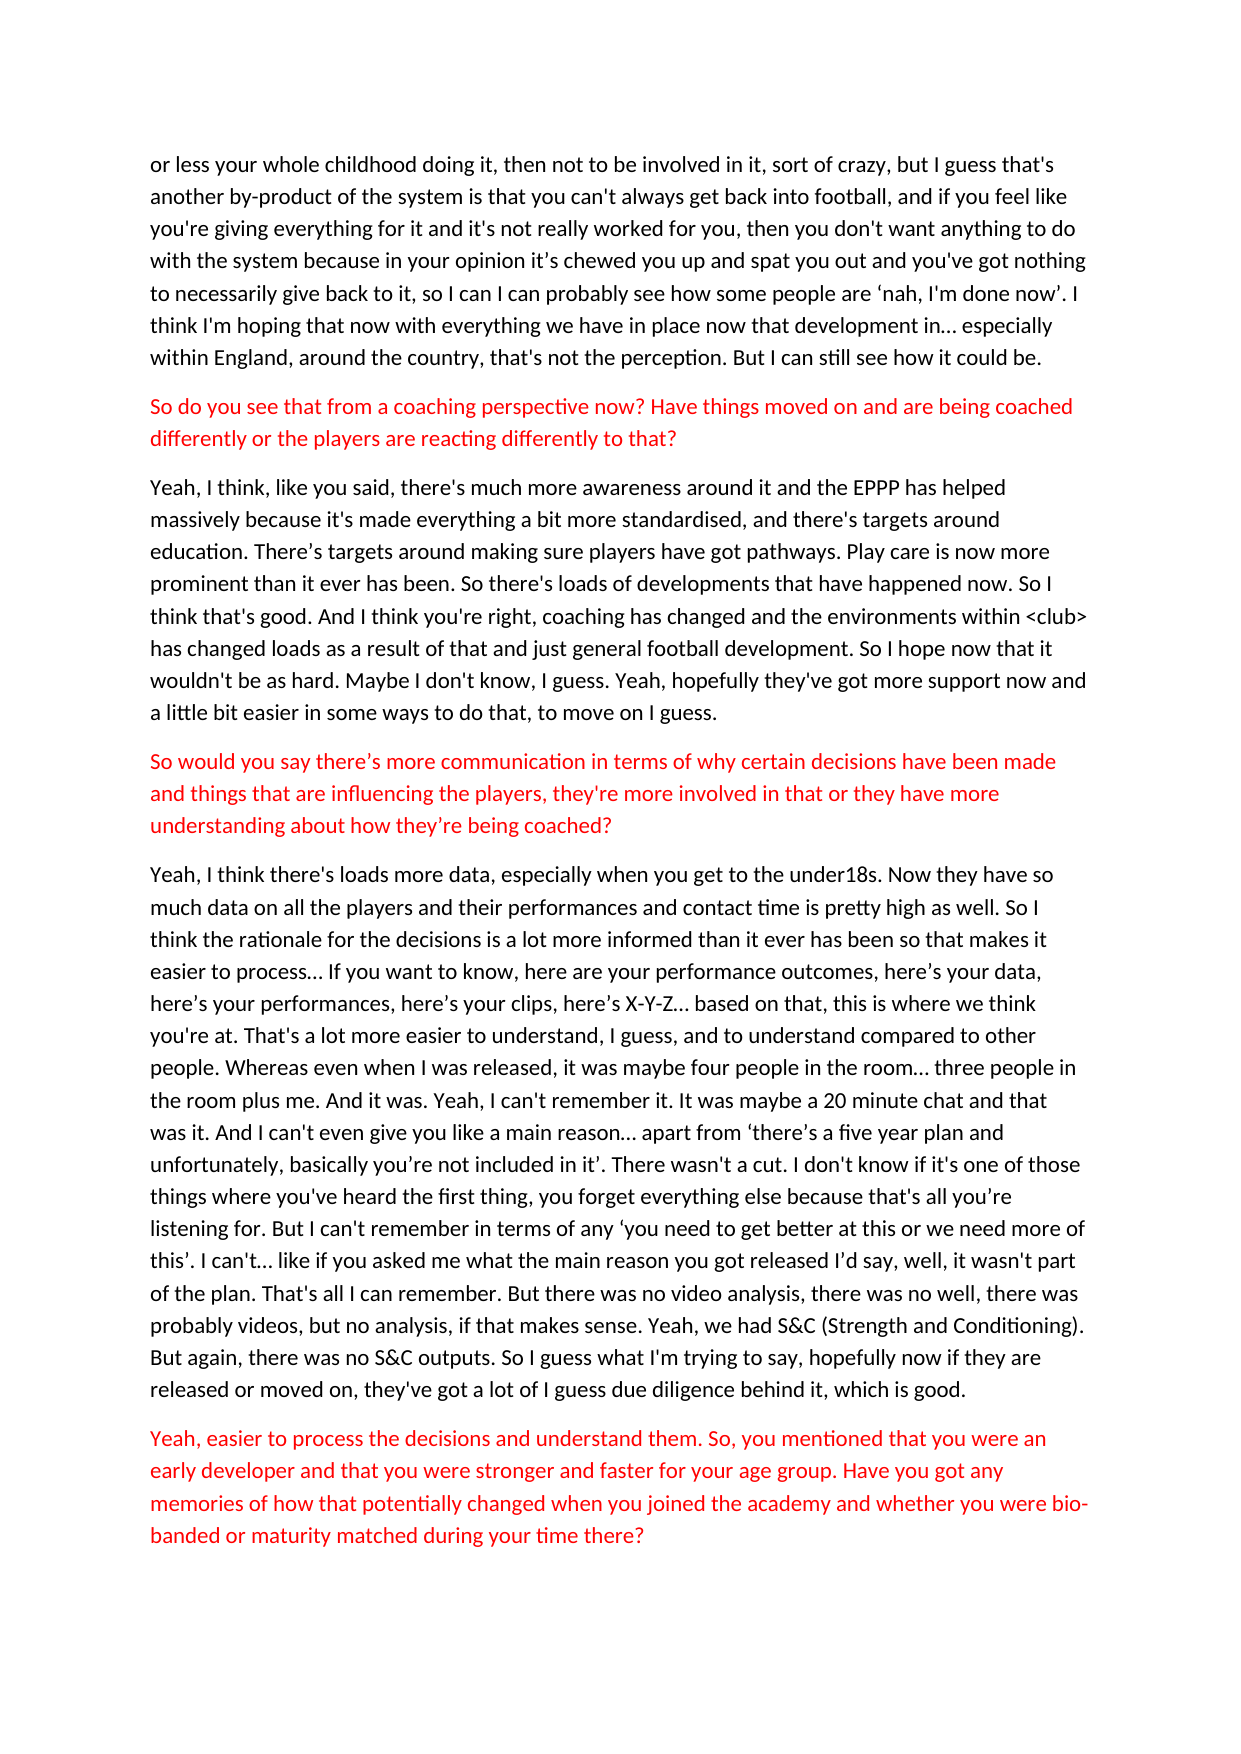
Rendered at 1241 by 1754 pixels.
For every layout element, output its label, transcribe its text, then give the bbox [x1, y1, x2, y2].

text So would you say there’s more communication in terms of why certain decisions have been made and things that are influencing the players, they're more involved in that or they have more understanding about how they’re being coached? [150, 747, 1090, 839]
text Yeah, I think, like you said, there's much more awareness around it and the EPPP has helped massively because it's made everything a bit more standardised, and there's targets around education. There’s targets around making sure players have got pathways. Play care is now more prominent than it ever has been. So there's loads of developments that have happened now. So I think that's good. And I think you're right, coaching has changed and the environments within <club> has changed loads as a result of that and just general football development. So I hope now that it wouldn't be as hard. Maybe I don't know, I guess. Yeah, hopefully they've got more support now and a little bit easier in some ways to do that, to move on I guess. [150, 473, 1090, 726]
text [150, 150, 1090, 371]
text Yeah, easier to process the decisions and understand them. So, you mentioned that you were an early developer and that you were stronger and faster for your age group. Have you got any memories of how that potentially changed when you joined the academy and whether you were bio-banded or maturity matched during your time there? [150, 1424, 1090, 1549]
text Yeah, I think there's loads more data, especially when you get to the under18s. Now they have so much data on all the players and their performances and contact time is pretty high as well. So I think the rationale for the decisions is a lot more informed than it ever has been so that makes it easier to process… If you want to know, here are your performance outcomes, here’s your data, here’s your performances, here’s your clips, here’s X-Y-Z… based on that, this is where we think you're at. That's a lot more easier to understand, I guess, and to understand compared to other people. Whereas even when I was released, it was maybe four people in the room… three people in the room plus me. And it was. Yeah, I can't remember it. It was maybe a 20 minute chat and that was it. And I can't even give you like a main reason… apart from ‘there’s a five year plan and unfortunately, basically you’re not included in it’. There wasn't a cut. I don't know if it's one of those things where you've heard the first thing, you forget everything else because that's all you’re listening for. But I can't remember in terms of any ‘you need to get better at this or we need more of this’. I can't… like if you asked me what the main reason you got released I’d say, well, it wasn't part of the plan. That's all I can remember. But there was no video analysis, there was no well, there was probably videos, but no analysis, if that makes sense. Yeah, we had S&C (Strength and Conditioning). But again, there was no S&C outputs. So I guess what I'm trying to say, hopefully now if they are released or moved on, they've got a lot of I guess due diligence behind it, which is good. [150, 860, 1090, 1403]
text So do you see that from a coaching perspective now? Have things moved on and are being coached differently or the players are reacting differently to that? [150, 392, 1090, 452]
